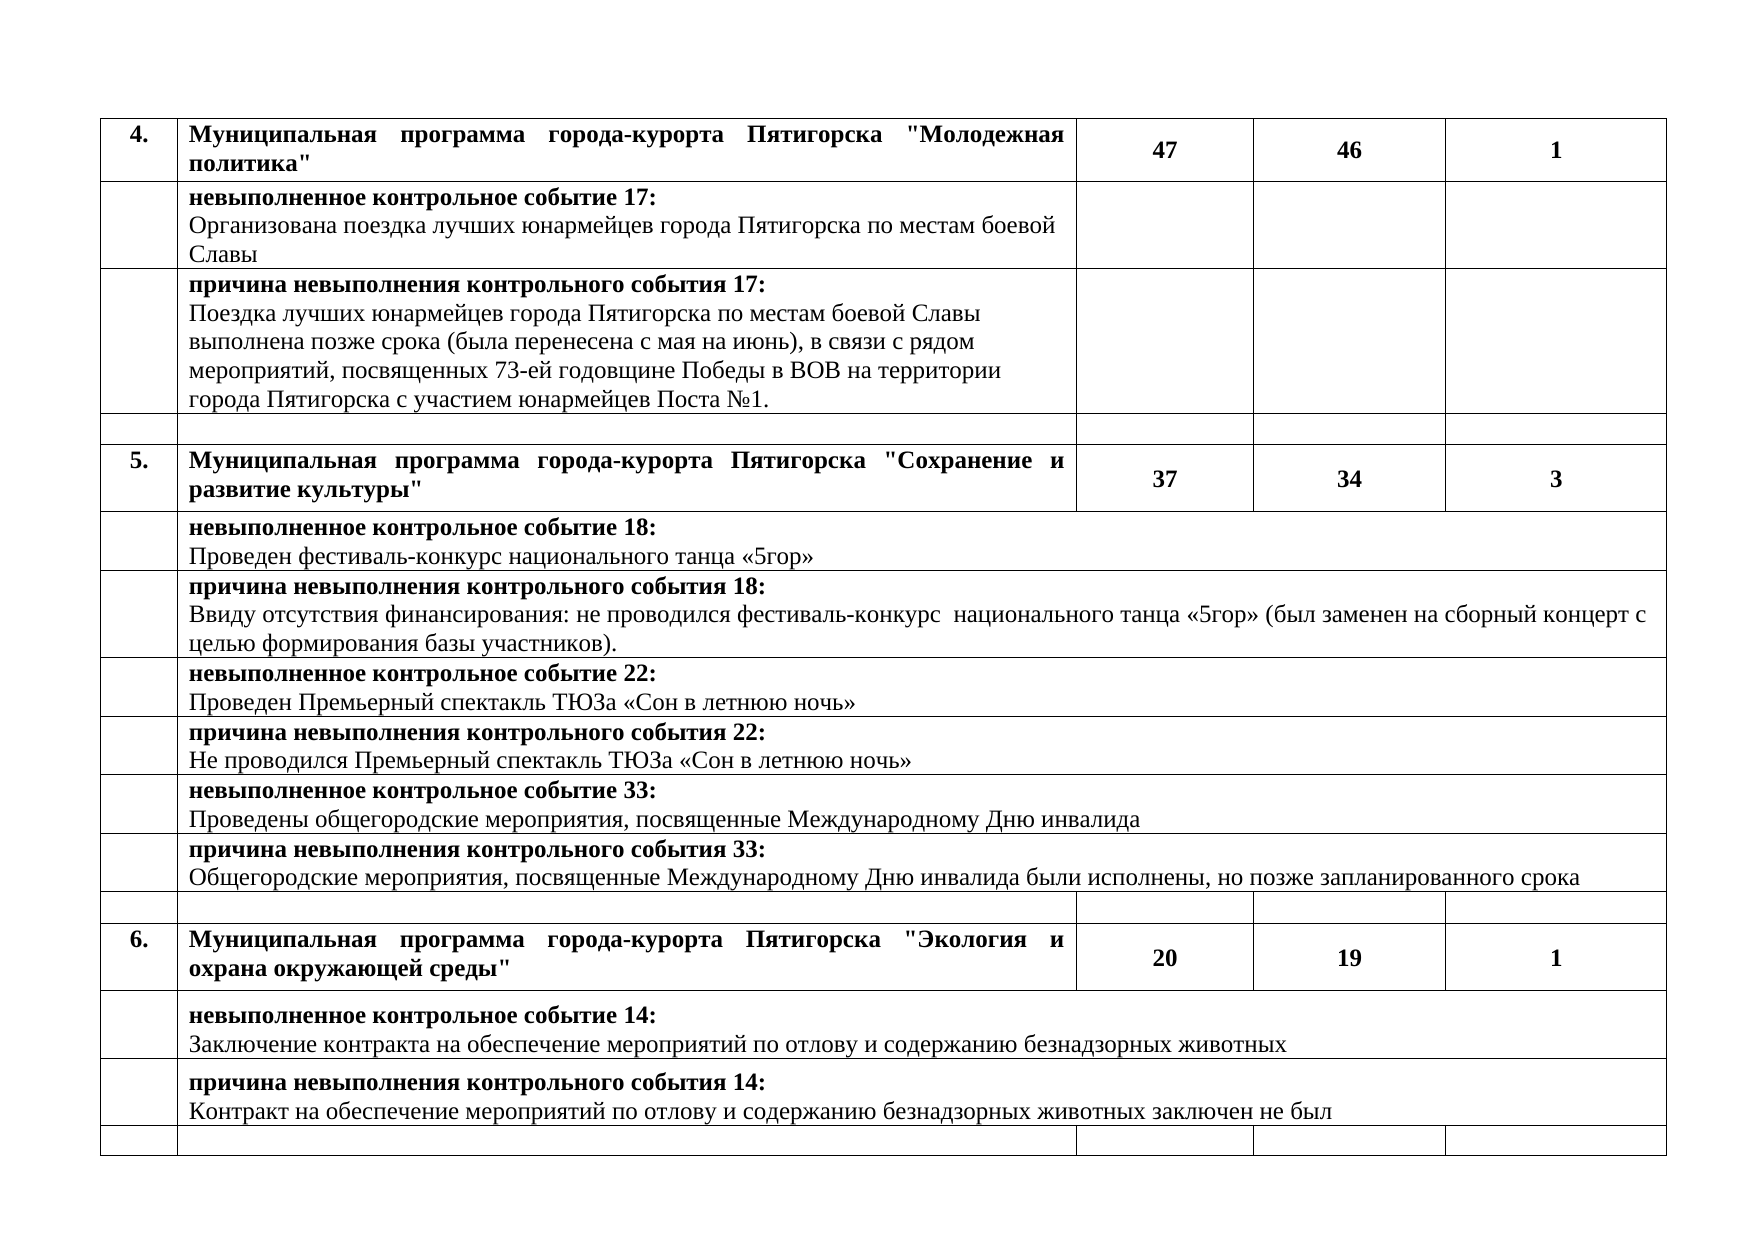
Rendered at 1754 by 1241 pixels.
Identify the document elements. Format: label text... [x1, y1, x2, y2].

table_cell [1446, 1126, 1666, 1155]
table_cell [101, 571, 177, 657]
table_cell причина невыполнения контрольного события 17: Поездка лучших юнармейцев города Пятигорска по местам боевой Славы выполнена позже срока (была перенесена с мая на июнь), в связи с рядом мероприятий, посвященных 73-ей годовщине Победы в ВОВ на территории города Пятигорска с участием юнармейцев Поста №1. [178, 269, 1076, 413]
table_cell 34 [1254, 445, 1445, 511]
table_cell [101, 991, 177, 1057]
table_cell [101, 834, 177, 891]
table_cell [101, 269, 177, 413]
table_cell 4. [101, 119, 177, 181]
table_cell [178, 414, 1076, 444]
table_cell [101, 775, 177, 833]
table_cell причина невыполнения контрольного события 22: Не проводился Премьерный спектакль ТЮЗа «Сон в летнюю ночь» [178, 717, 1666, 774]
table_cell 37 [1077, 445, 1253, 511]
table_cell 1 [1446, 119, 1666, 181]
table_cell невыполненное контрольное событие 17: Организована поездка лучших юнармейцев города Пятигорска по местам боевой Славы [178, 182, 1076, 268]
table_cell [1077, 182, 1253, 268]
table_cell [1254, 182, 1445, 268]
table_cell [101, 512, 177, 570]
table_cell [101, 1059, 177, 1125]
table_cell невыполненное контрольное событие 33: Проведены общегородские мероприятия, посвященные Международному Дню инвалида [178, 775, 1666, 833]
table_cell [101, 892, 177, 923]
table_cell [1254, 414, 1445, 444]
table_cell причина невыполнения контрольного события 18: Ввиду отсутствия финансирования: не проводился фестиваль-конкурс национального танца «5гор» (был заменен на сборный концерт с целью формирования базы участников). [178, 571, 1666, 657]
table_cell [1446, 269, 1666, 413]
table_cell [101, 717, 177, 774]
table_cell [1077, 414, 1253, 444]
table_cell причина невыполнения контрольного события 14: Контракт на обеспечение мероприятий по отлову и содержанию безнадзорных животных заключен не был [178, 1059, 1666, 1125]
table_cell причина невыполнения контрольного события 33: Общегородские мероприятия, посвященные Международному Дню инвалида были исполнены, но позже запланированного срока [178, 834, 1666, 891]
table_cell [101, 1126, 177, 1155]
table_cell [178, 892, 1076, 923]
table_cell Муниципальная программа города-курорта Пятигорска "Экология и охрана окружающей среды" [178, 924, 1076, 990]
table_cell 1 [1446, 924, 1666, 990]
table_cell 20 [1077, 924, 1253, 990]
table_cell 5. [101, 445, 177, 511]
table_cell 6. [101, 924, 177, 990]
table_cell [101, 658, 177, 716]
table_cell невыполненное контрольное событие 14: Заключение контракта на обеспечение мероприятий по отлову и содержанию безнадзорных животных [178, 991, 1666, 1057]
table_cell [101, 182, 177, 268]
table_cell 46 [1254, 119, 1445, 181]
table_cell [101, 414, 177, 444]
table_cell [178, 1126, 1076, 1155]
table_cell невыполненное контрольное событие 22: Проведен Премьерный спектакль ТЮЗа «Сон в летнюю ночь» [178, 658, 1666, 716]
table_cell [1077, 892, 1253, 923]
table_cell [1077, 1126, 1253, 1155]
table_cell 3 [1446, 445, 1666, 511]
table_cell [1254, 269, 1445, 413]
table_cell Муниципальная программа города-курорта Пятигорска "Молодежная политика" [178, 119, 1076, 181]
table_cell [1254, 892, 1445, 923]
table_cell [1077, 269, 1253, 413]
table_cell невыполненное контрольное событие 18: Проведен фестиваль-конкурс национального танца «5гор» [178, 512, 1666, 570]
table_cell Муниципальная программа города-курорта Пятигорска "Сохранение и развитие культуры" [178, 445, 1076, 511]
table_cell [1446, 892, 1666, 923]
table_cell 19 [1254, 924, 1445, 990]
table_cell [1254, 1126, 1445, 1155]
table_cell 47 [1077, 119, 1253, 181]
table_cell [1446, 182, 1666, 268]
table_cell [1446, 414, 1666, 444]
